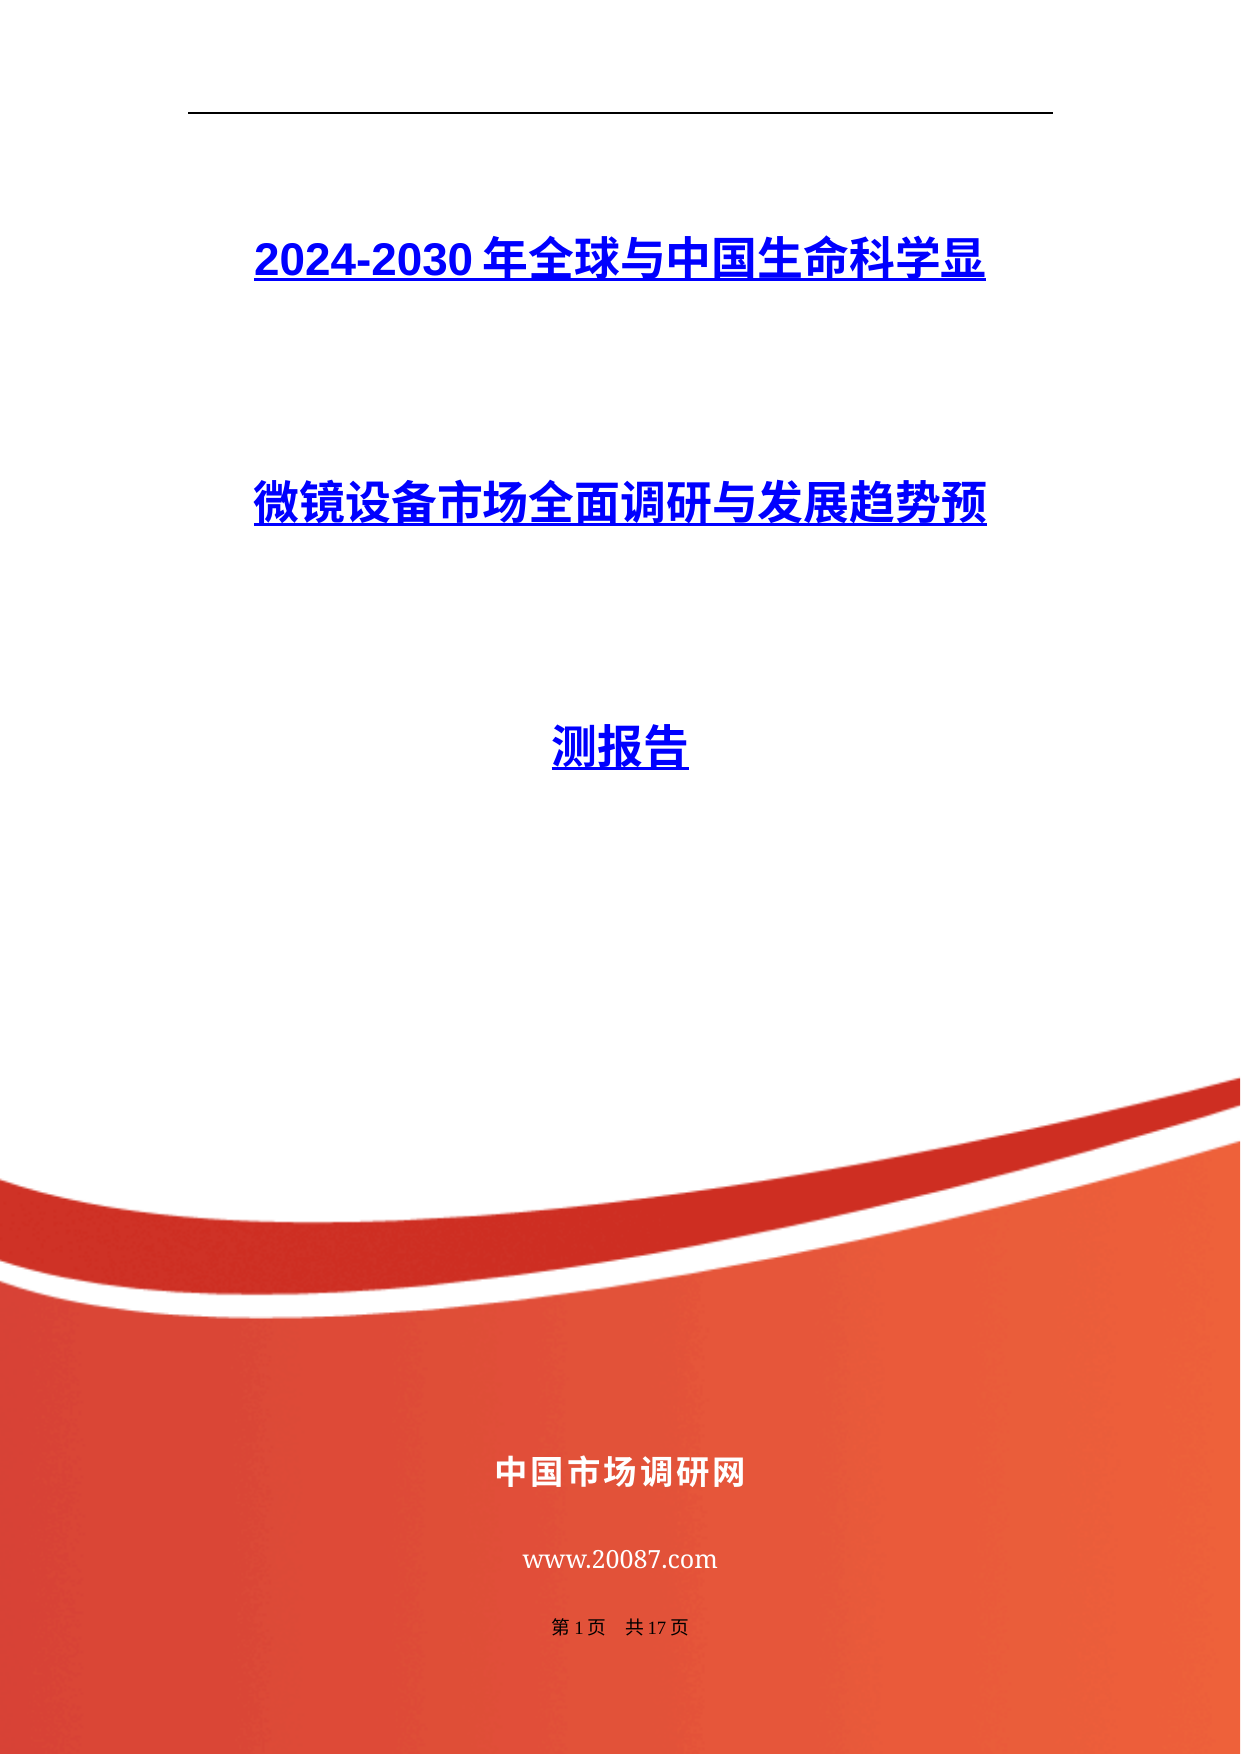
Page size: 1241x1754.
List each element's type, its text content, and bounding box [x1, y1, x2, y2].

picture [0, 1006, 1241, 1754]
table_header 2024-2030年全球与中国生命科学显微镜设备市场全面调研与发展趋势预测报告 [188, 207, 1053, 871]
subtitle 中国市场调研网 [187, 1437, 1053, 1502]
text www.20087.com [187, 1526, 1053, 1591]
